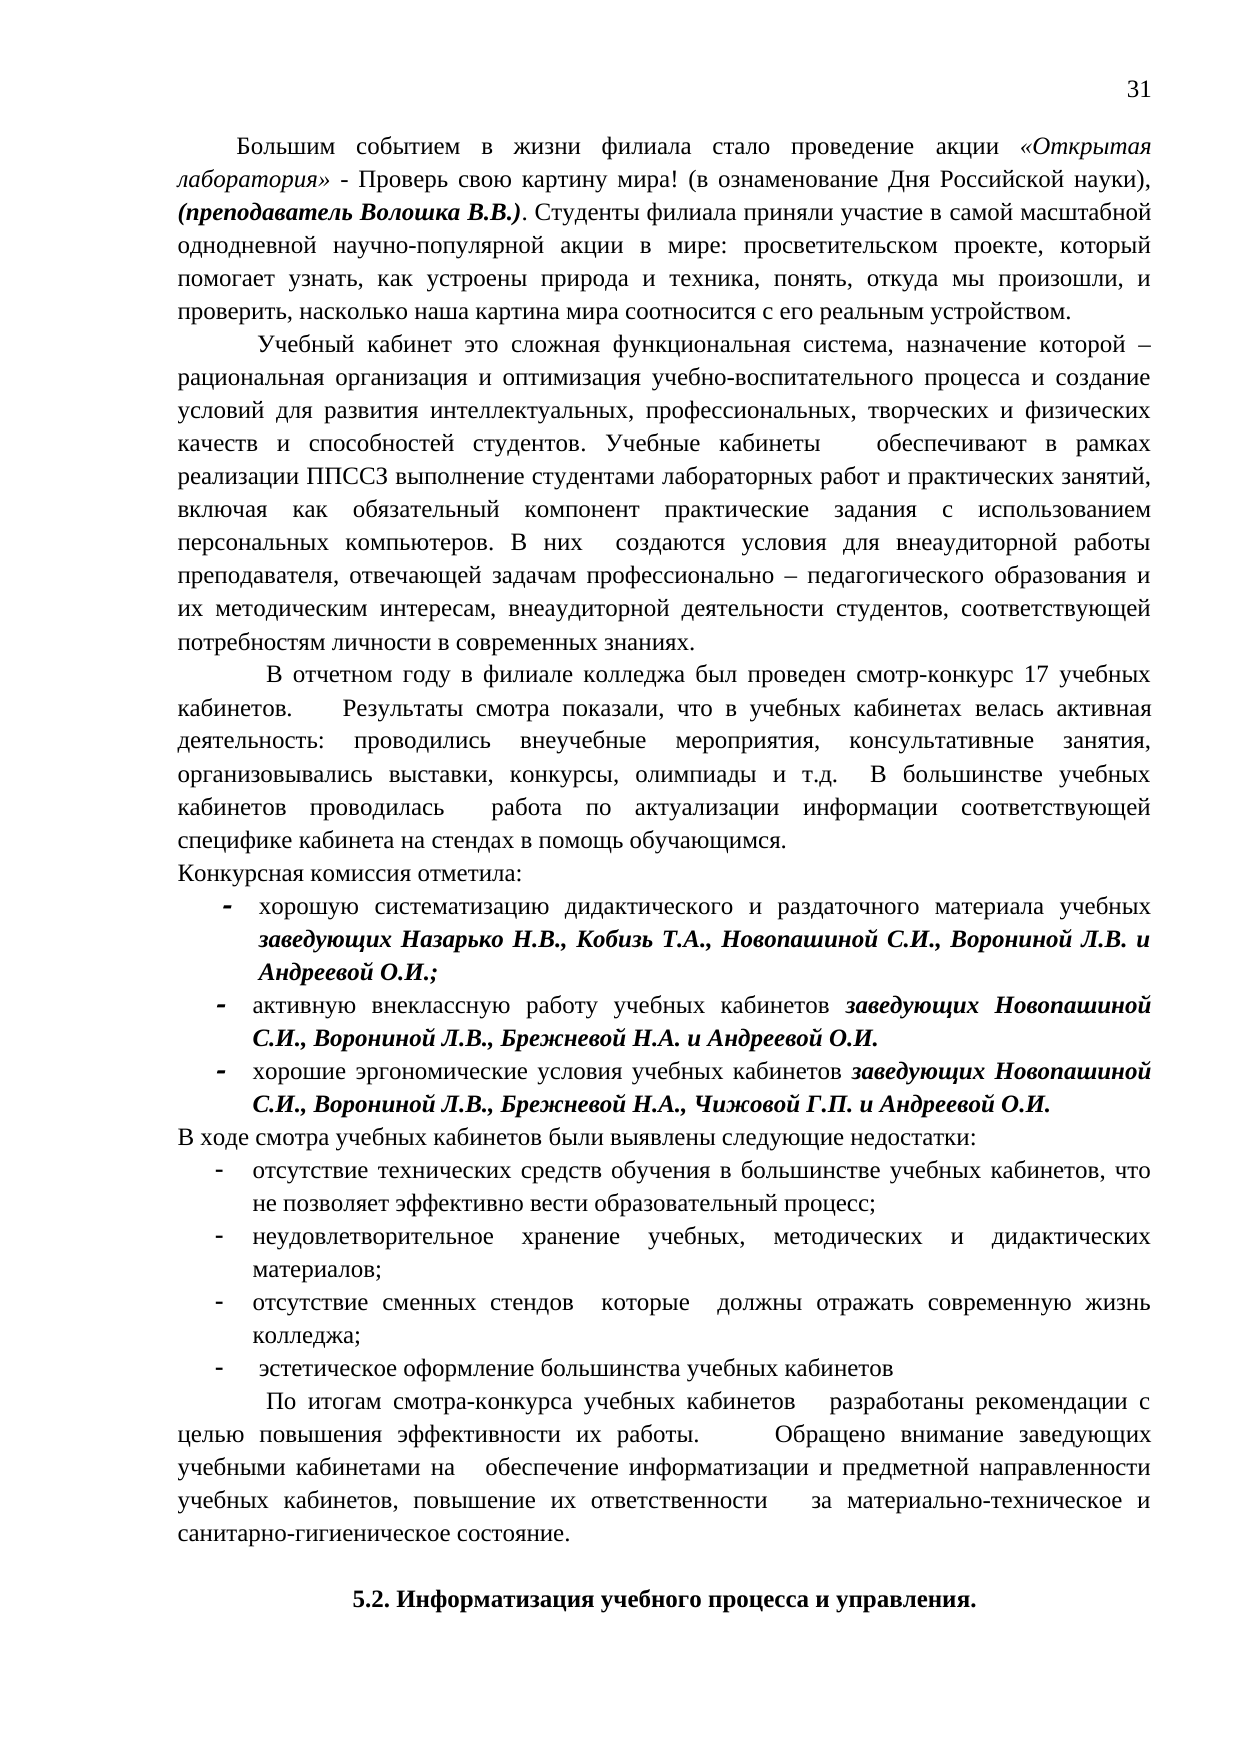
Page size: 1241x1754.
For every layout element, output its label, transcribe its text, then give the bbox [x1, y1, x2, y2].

text Большим событием в жизни филиала стало проведение акции «Открытая лаборатория» - Проверь свою картину мира! (в ознаменование Дня Российской науки), (преподаватель Волошка В.В.). Студенты филиала приняли участие в самой масштабной однодневной научно-популярной акции в мире: просветительском проекте, который помогает узнать, как устроены природа и техника, понять, откуда мы произошли, и проверить, насколько наша картина мира соотносится с его реальным устройством. [177, 131, 1152, 230]
text По итогам смотра-конкурса учебных кабинетов разработаны рекомендации с целью повышения эффективности их работы. Обращено внимание заведующих учебными кабинетами на обеспечение информатизации и предметной направленности учебных кабинетов, повышение их ответственности за материально-техническое и санитарно-гигиеническое состояние. [177, 1386, 1152, 1547]
text 5.2. Информатизация учебного процесса и управления. [177, 1584, 1152, 1613]
list отсутствие сменных стендов которые должны отражать современную жизнь колледжа; [215, 1287, 1152, 1349]
list эстетическое оформление большинства учебных кабинетов [215, 1353, 1152, 1382]
list активную внеклассную работу учебных кабинетов заведующих Новопашиной С.И., Ворониной Л.В., Брежневой Н.А. и Андреевой О.И. [215, 990, 1152, 1052]
text В ходе смотра учебных кабинетов были выявлены следующие недостатки: [177, 1122, 1152, 1151]
text Учебный кабинет это сложная функциональная система, назначение которой – рациональная организация и оптимизация учебно-воспитательного процесса и создание условий для развития интеллектуальных, профессиональных, творческих и физических качеств и способностей студентов. Учебные кабинеты обеспечивают в рамках реализации ППССЗ выполнение студентами лабораторных работ и практических занятий, включая как обязательный компонент практические задания с использованием персональных компьютеров. В них создаются условия для внеаудиторной работы преподавателя, отвечающей задачам профессионально – педагогического образования и их методическим интересам, внеаудиторной деятельности студентов, соответствующей потребностям личности в современных знаниях. [177, 329, 1152, 655]
list отсутствие технических средств обучения в большинстве учебных кабинетов, что не позволяет эффективно вести образовательный процесс; [215, 1155, 1152, 1217]
text Большим событием в жизни филиала стало проведение акции «Открытая лаборатория» - Проверь свою картину мира! (в ознаменование Дня Российской науки), (преподаватель Волошка В.В.). Студенты филиала приняли участие в самой масштабной однодневной научно-популярной акции в мире: просветительском проекте, который помогает узнать, как устроены природа и техника, понять, откуда мы произошли, и проверить, насколько наша картина мира соотносится с его реальным устройством. [177, 292, 1152, 325]
list хорошую систематизацию дидактического и раздаточного материала учебных заведующих Назарько Н.В., Кобизь Т.А., Новопашиной С.И., Ворониной Л.В. и Андреевой О.И.; [221, 891, 1152, 986]
list хорошие эргономические условия учебных кабинетов заведующих Новопашиной С.И., Ворониной Л.В., Брежневой Н.А., Чижовой Г.П. и Андреевой О.И. [215, 1056, 1152, 1118]
list неудовлетворительное хранение учебных, методических и дидактических материалов; [215, 1221, 1152, 1283]
text В отчетном году в филиале колледжа был проведен смотр-конкурс 17 учебных кабинетов. Результаты смотра показали, что в учебных кабинетах велась активная деятельность: проводились внеучебные мероприятия, консультативные занятия, организовывались выставки, конкурсы, олимпиады и т.д. В большинстве учебных кабинетов проводилась работа по актуализации информации соответствующей специфике кабинета на стендах в помощь обучающимся. [177, 659, 1152, 853]
text Конкурсная комиссия отметила: [177, 858, 1152, 886]
